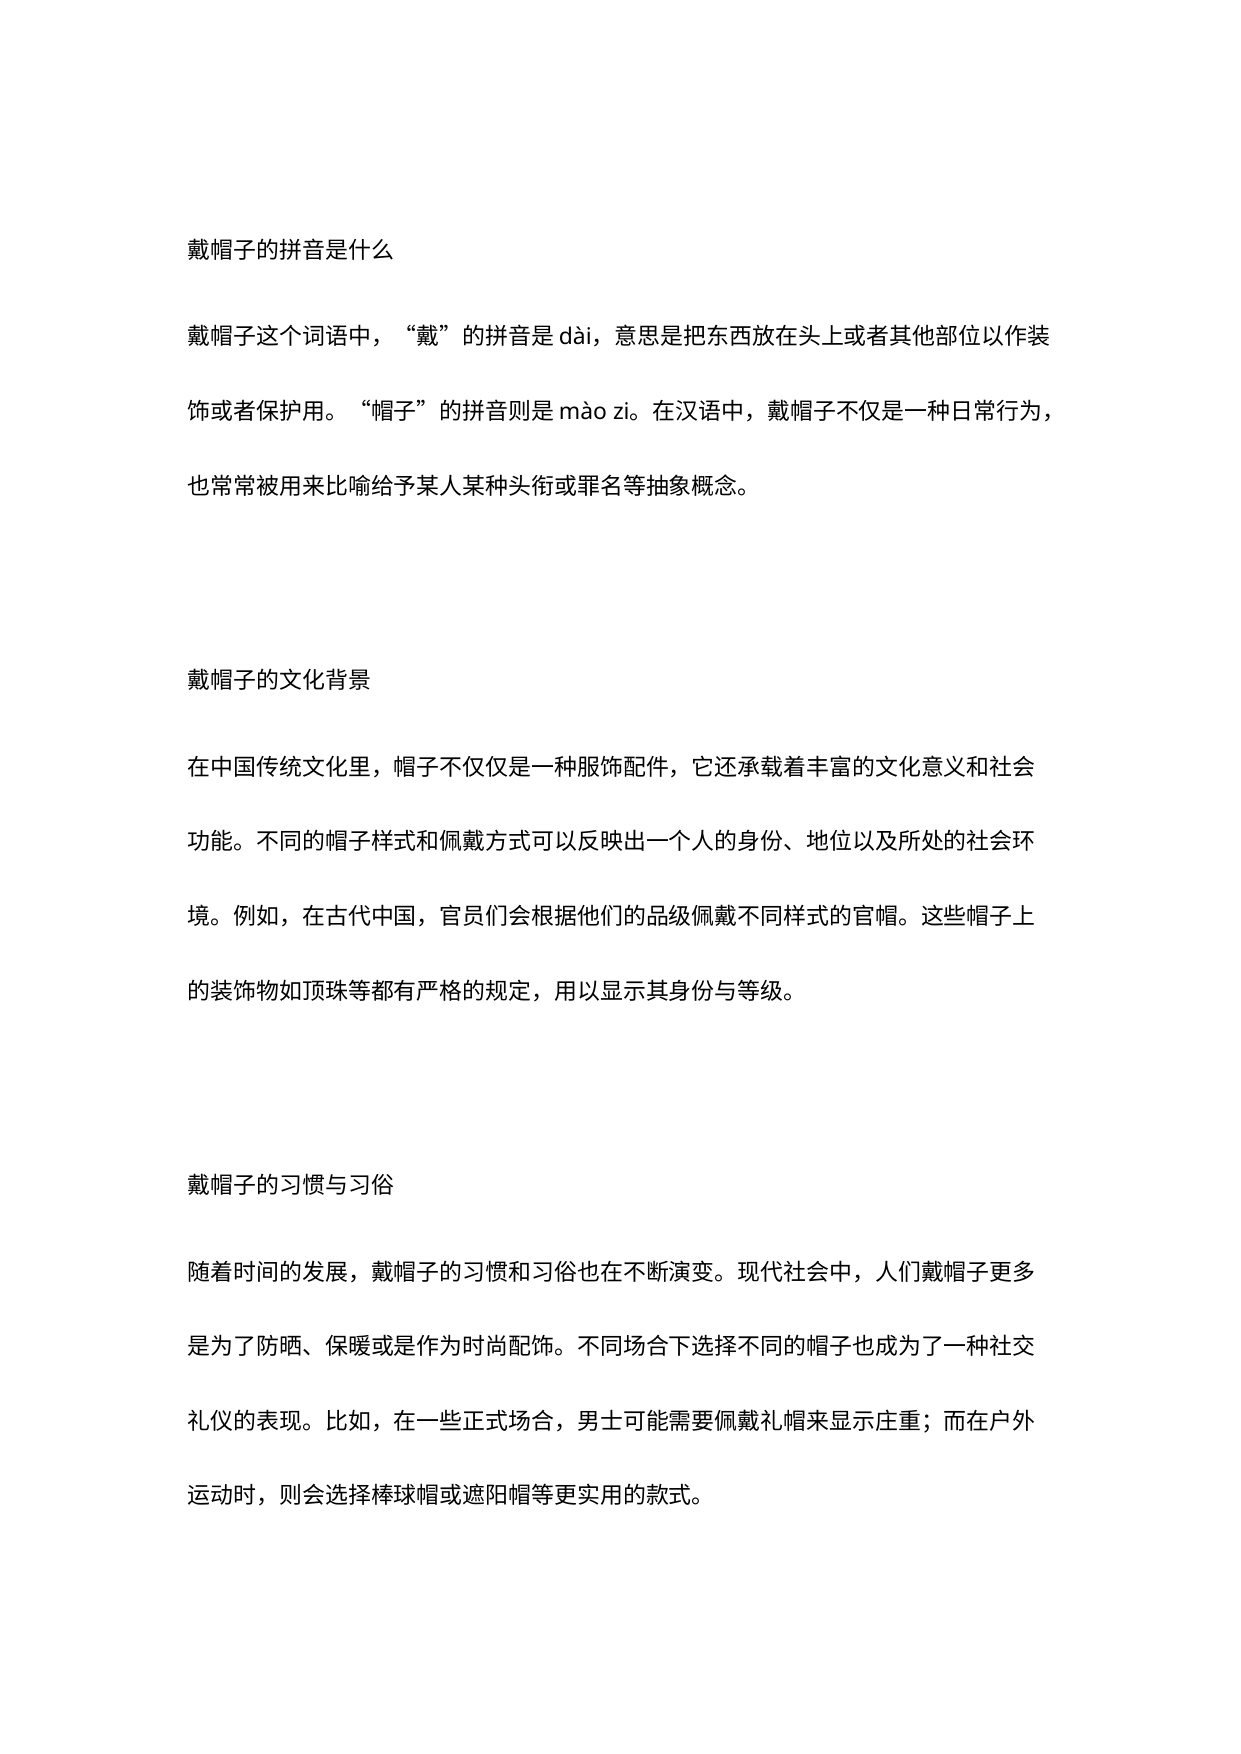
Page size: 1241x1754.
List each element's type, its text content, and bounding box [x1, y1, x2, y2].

text 戴帽子这个词语中，“戴”的拼音是dài，意思是把东西放在头上或者其他部位以作装饰或者保护用。“帽子”的拼音则是mào zi。在汉语中，戴帽子不仅是一种日常行为，也常常被用来比喻给予某人某种头衔或罪名等抽象概念。 [187, 302, 1053, 517]
text 戴帽子的拼音是什么 [187, 216, 1053, 281]
text 在中国传统文化里，帽子不仅仅是一种服饰配件，它还承载着丰富的文化意义和社会功能。不同的帽子样式和佩戴方式可以反映出一个人的身份、地位以及所处的社会环境。例如，在古代中国，官员们会根据他们的品级佩戴不同样式的官帽。这些帽子上的装饰物如顶珠等都有严格的规定，用以显示其身份与等级。 [187, 733, 1053, 1022]
text 戴帽子的习惯与习俗 [187, 1151, 1053, 1216]
text 戴帽子的文化背景 [187, 646, 1053, 711]
text 随着时间的发展，戴帽子的习惯和习俗也在不断演变。现代社会中，人们戴帽子更多是为了防晒、保暖或是作为时尚配饰。不同场合下选择不同的帽子也成为了一种社交礼仪的表现。比如，在一些正式场合，男士可能需要佩戴礼帽来显示庄重；而在户外运动时，则会选择棒球帽或遮阳帽等更实用的款式。 [187, 1237, 1053, 1527]
